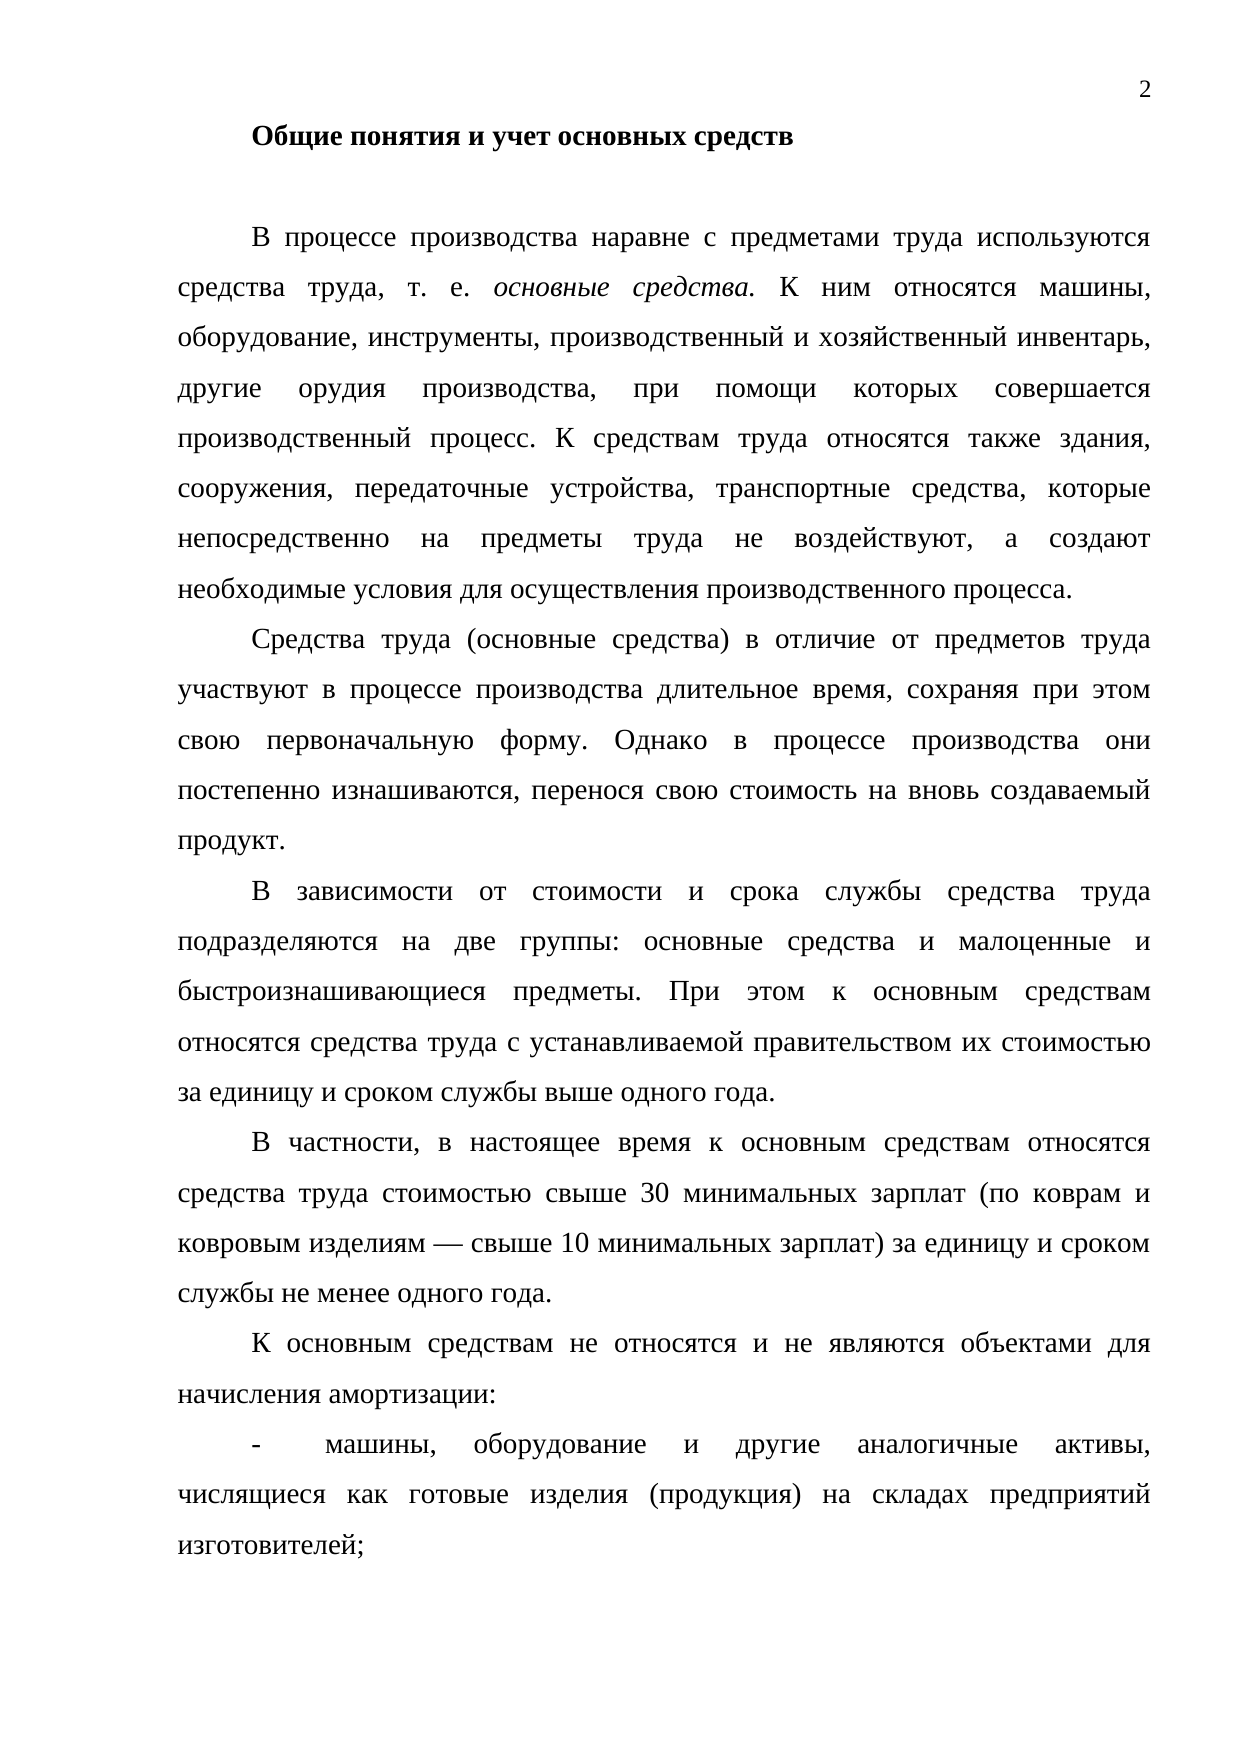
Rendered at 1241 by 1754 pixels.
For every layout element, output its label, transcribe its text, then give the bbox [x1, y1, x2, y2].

text Общие понятия и учет основных средств [177, 118, 1152, 152]
text К основным средствам не относятся и не являются объектами для начисления амортизации: [177, 1326, 1152, 1409]
text Средства труда (основные средства) в отличие от предметов труда участвуют в процессе производства длительное время, сохраняя при этом свою первоначальную форму. Однако в процессе производства они постепенно изнашиваются, перенося свою стоимость на вновь создаваемый продукт. [177, 621, 1152, 856]
text В зависимости от стоимости и срока службы средства труда подразделяются на две группы: основные средства и малоценные и быстроизнашивающиеся предметы. При этом к основным средствам относятся средства труда с устанавливаемой правительством их стоимостью за единицу и сроком службы выше одного года. [177, 873, 1152, 1108]
text В процессе производства наравне с предметами труда используются средства труда, т. е. основные средства. К ним относятся машины, оборудование, инструменты, производственный и хозяйственный инвентарь, другие орудия производства, при помощи которых совершается производственный процесс. К средствам труда относятся также здания, сооружения, передаточные устройства, транспортные средства, которые непосредственно на предметы труда не воздействуют, а создают необходимые условия для осуществления производственного процесса. [177, 219, 1152, 604]
list машины, оборудование и другие аналогичные активы, числящиеся как готовые изделия (продукция) на складах предприятий изготовителей; [177, 1426, 1152, 1560]
text В частности, в настоящее время к основным средствам относятся средства труда стоимостью свыше 30 минимальных зарплат (по коврам и ковровым изделиям — свыше 10 минимальных зарплат) за единицу и сроком службы не менее одного года. [177, 1124, 1152, 1309]
